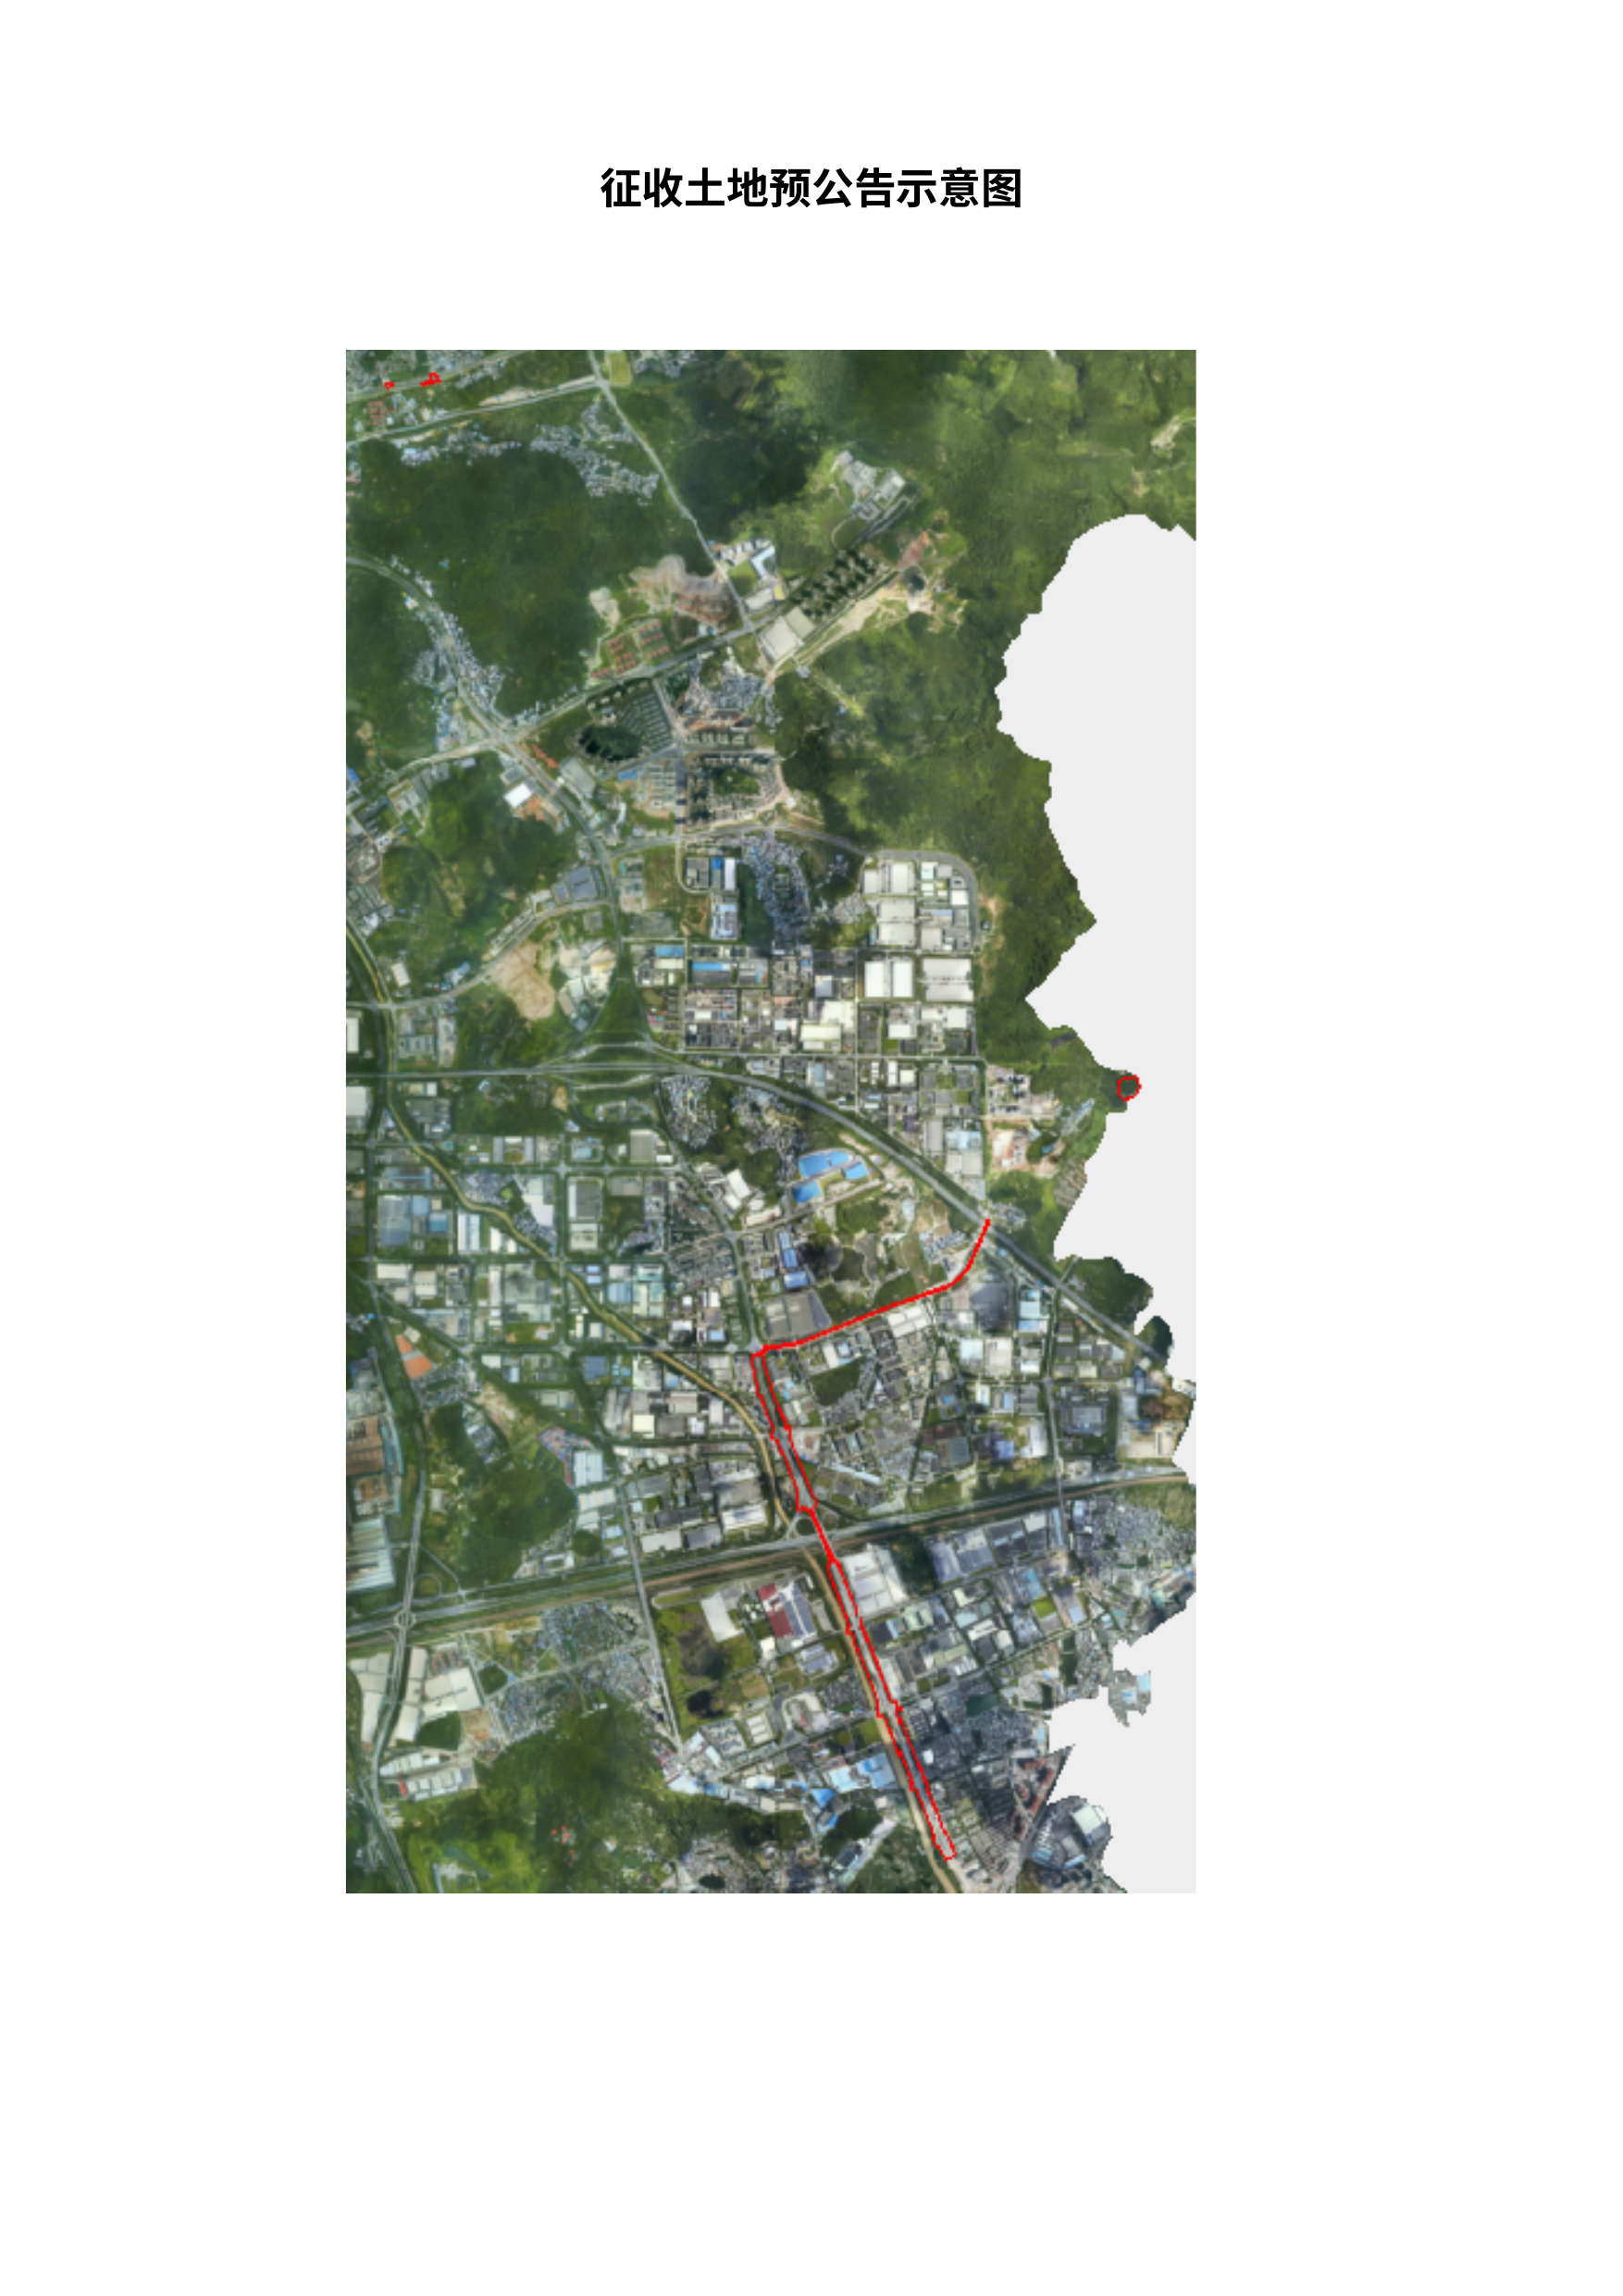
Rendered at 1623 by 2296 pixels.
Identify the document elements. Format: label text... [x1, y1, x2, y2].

text 征收土地预公告示意图 [173, 140, 1449, 230]
picture [345, 350, 1196, 1893]
